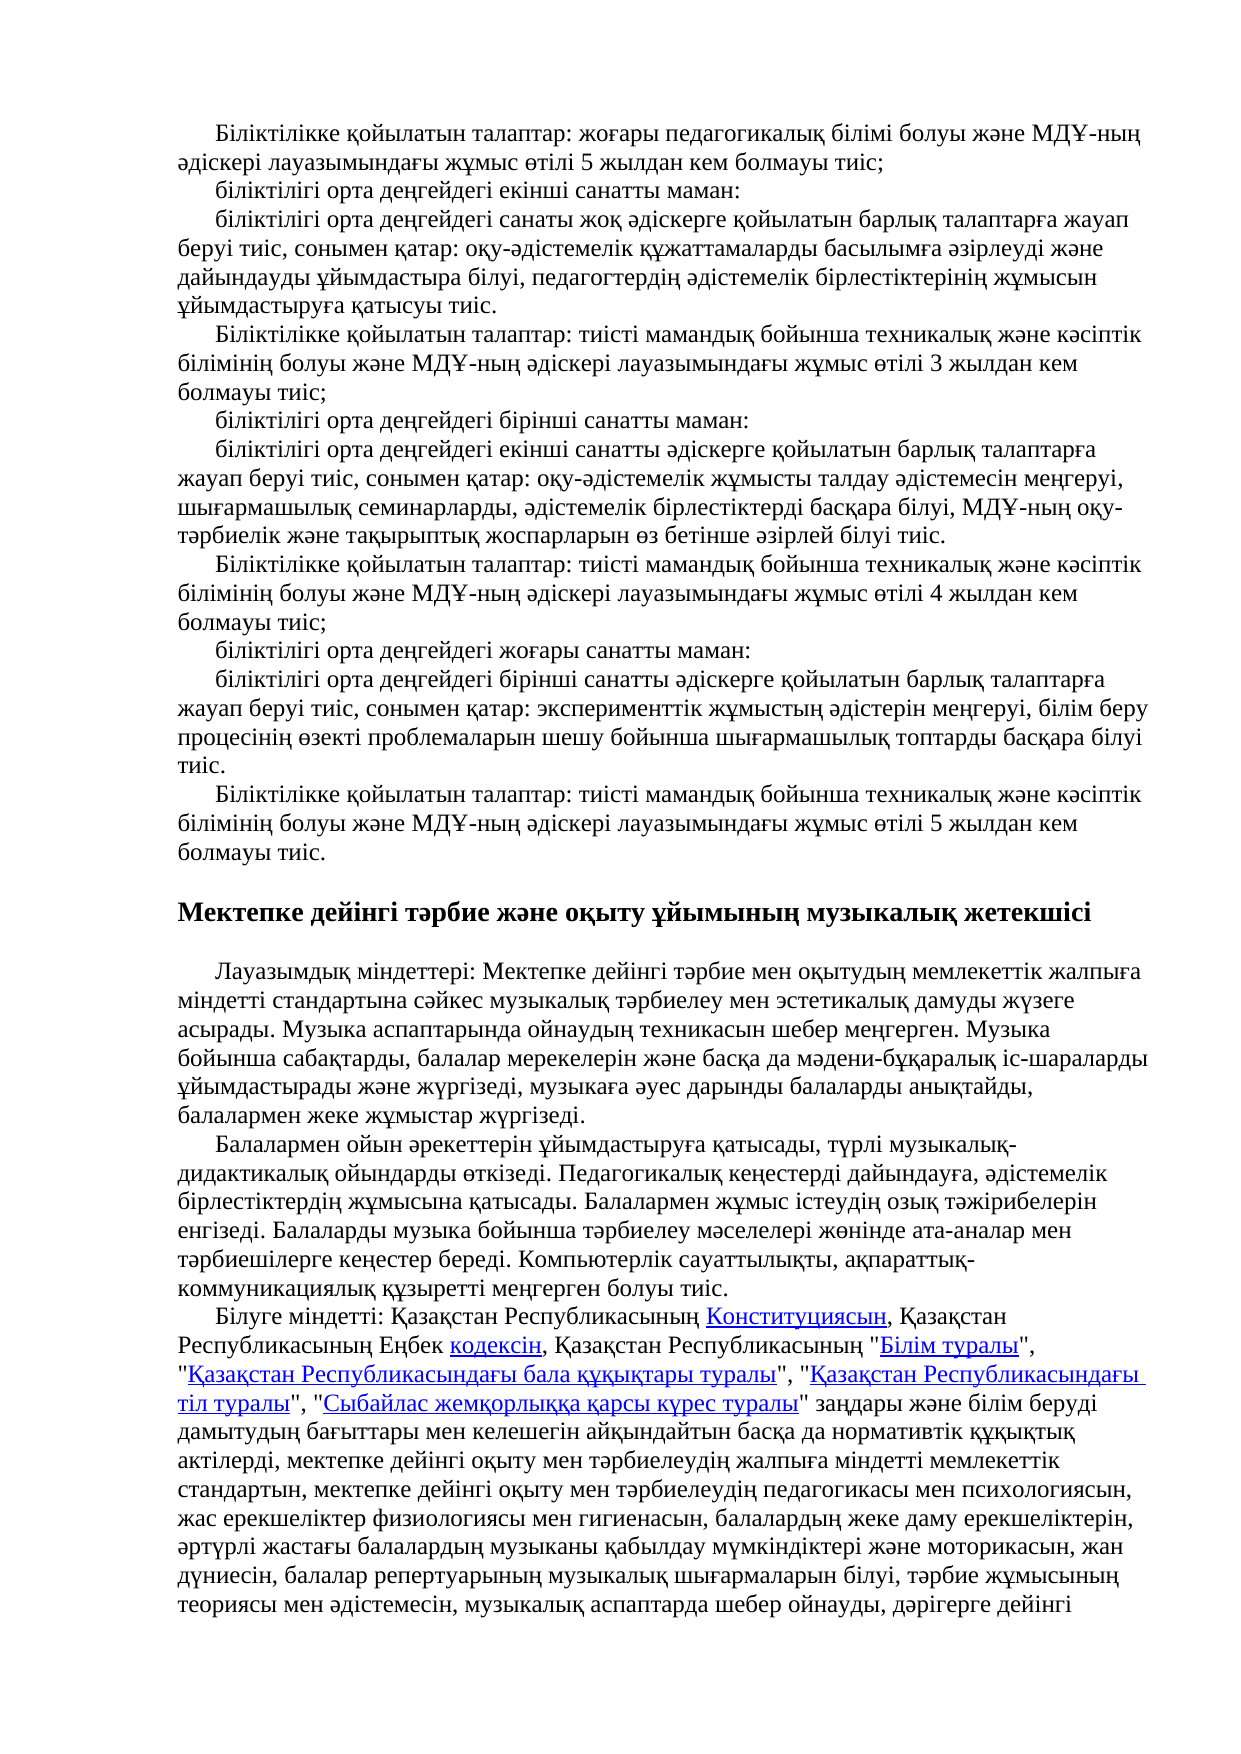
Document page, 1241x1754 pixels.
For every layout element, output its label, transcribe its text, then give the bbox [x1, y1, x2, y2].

text Мектепке дейінгі тәрбие және оқыту ұйымының музыкалық жетекшісі [177, 895, 1152, 927]
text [177, 956, 1152, 1618]
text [177, 118, 1152, 866]
